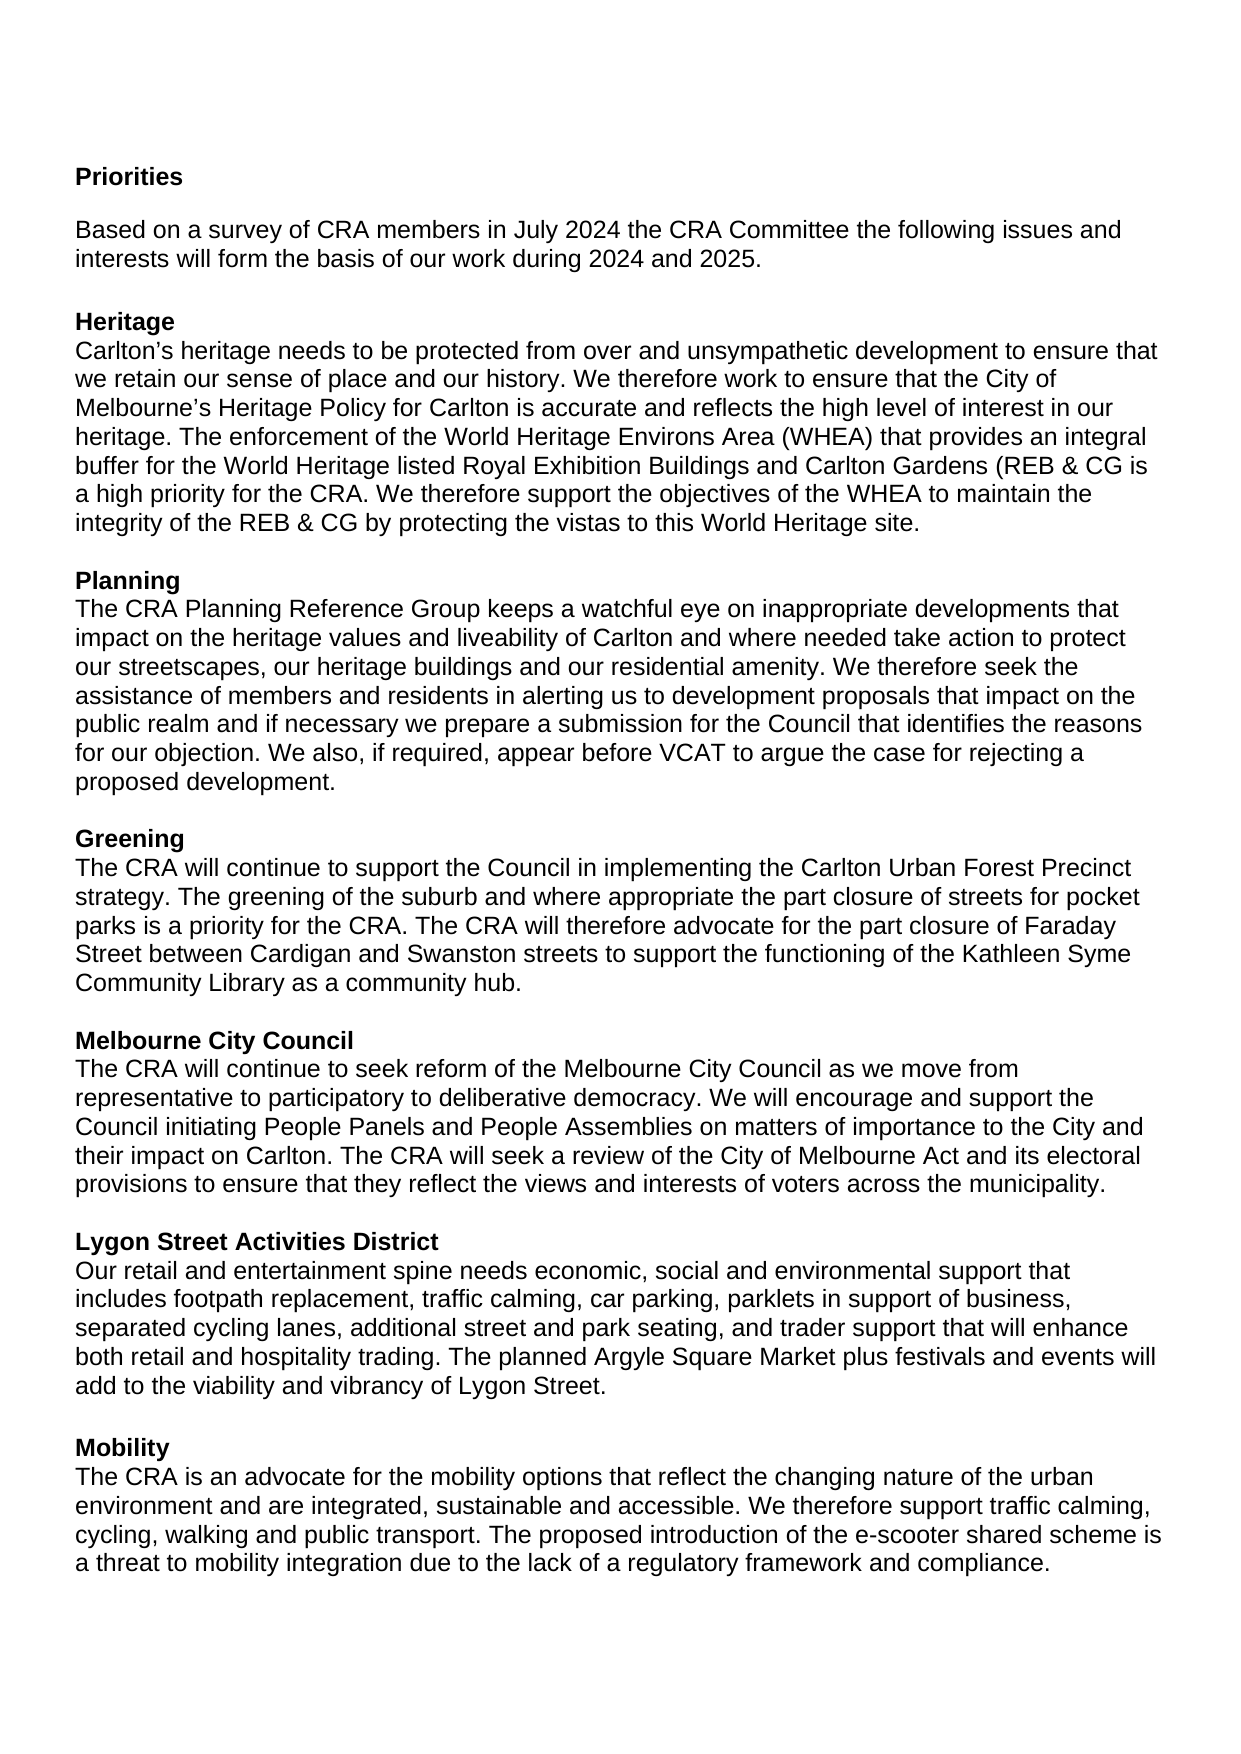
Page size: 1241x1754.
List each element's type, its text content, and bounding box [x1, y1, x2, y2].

text Carlton’s heritage needs to be protected from over and unsympathetic development to ensure that we retain our sense of place and our history. We therefore work to ensure that the City of Melbourne’s Heritage Policy for Carlton is accurate and reflects the high level of interest in our heritage. The enforcement of the World Heritage Environs Area (WHEA) that provides an integral buffer for the World Heritage listed Royal Exhibition Buildings and Carlton Gardens (REB & CG is a high priority for the CRA. We therefore support the objectives of the WHEA to maintain the integrity of the REB & CG by protecting the vistas to this World Heritage site. [75, 336, 1165, 537]
text Priorities [75, 162, 1165, 190]
text Melbourne City Council [75, 1026, 1165, 1054]
text Greening [75, 824, 1165, 853]
text Mobility [75, 1433, 1165, 1462]
text Planning [75, 566, 1165, 594]
text The CRA will continue to support the Council in implementing the Carlton Urban Forest Precinct strategy. The greening of the suburb and where appropriate the part closure of streets for pocket parks is a priority for the CRA. The CRA will therefore advocate for the part closure of Faraday Street between Cardigan and Swanston streets to support the functioning of the Kathleen Syme Community Library as a community hub. [75, 853, 1165, 997]
text The CRA is an advocate for the mobility options that reflect the changing nature of the urban environment and are integrated, sustainable and accessible. We therefore support traffic calming, cycling, walking and public transport. The proposed introduction of the e-scooter shared scheme is a threat to mobility integration due to the lack of a regulatory framework and compliance. [75, 1462, 1165, 1577]
text Based on a survey of CRA members in July 2024 the CRA Committee the following issues and interests will form the basis of our work during 2024 and 2025. [75, 215, 1165, 273]
text Lygon Street Activities District [75, 1227, 1165, 1256]
text Our retail and entertainment spine needs economic, social and environmental support that includes footpath replacement, traffic calming, car parking, parklets in support of business, separated cycling lanes, additional street and park seating, and trader support that will enhance both retail and hospitality trading. The planned Argyle Square Market plus festivals and events will add to the viability and vibrancy of Lygon Street. [75, 1256, 1165, 1399]
text The CRA Planning Reference Group keeps a watchful eye on inappropriate developments that impact on the heritage values and liveability of Carlton and where needed take action to protect our streetscapes, our heritage buildings and our residential amenity. We therefore seek the assistance of members and residents in alerting us to development proposals that impact on the public realm and if necessary we prepare a submission for the Council that identifies the reasons for our objection. We also, if required, appear before VCAT to argue the case for rejecting a proposed development. [75, 594, 1165, 796]
text The CRA will continue to seek reform of the Melbourne City Council as we move from representative to participatory to deliberative democracy. We will encourage and support the Council initiating People Panels and People Assemblies on matters of importance to the City and their impact on Carlton. The CRA will seek a review of the City of Melbourne Act and its electoral provisions to ensure that they reflect the views and interests of voters across the municipality. [75, 1054, 1165, 1198]
text Heritage [75, 307, 1165, 336]
